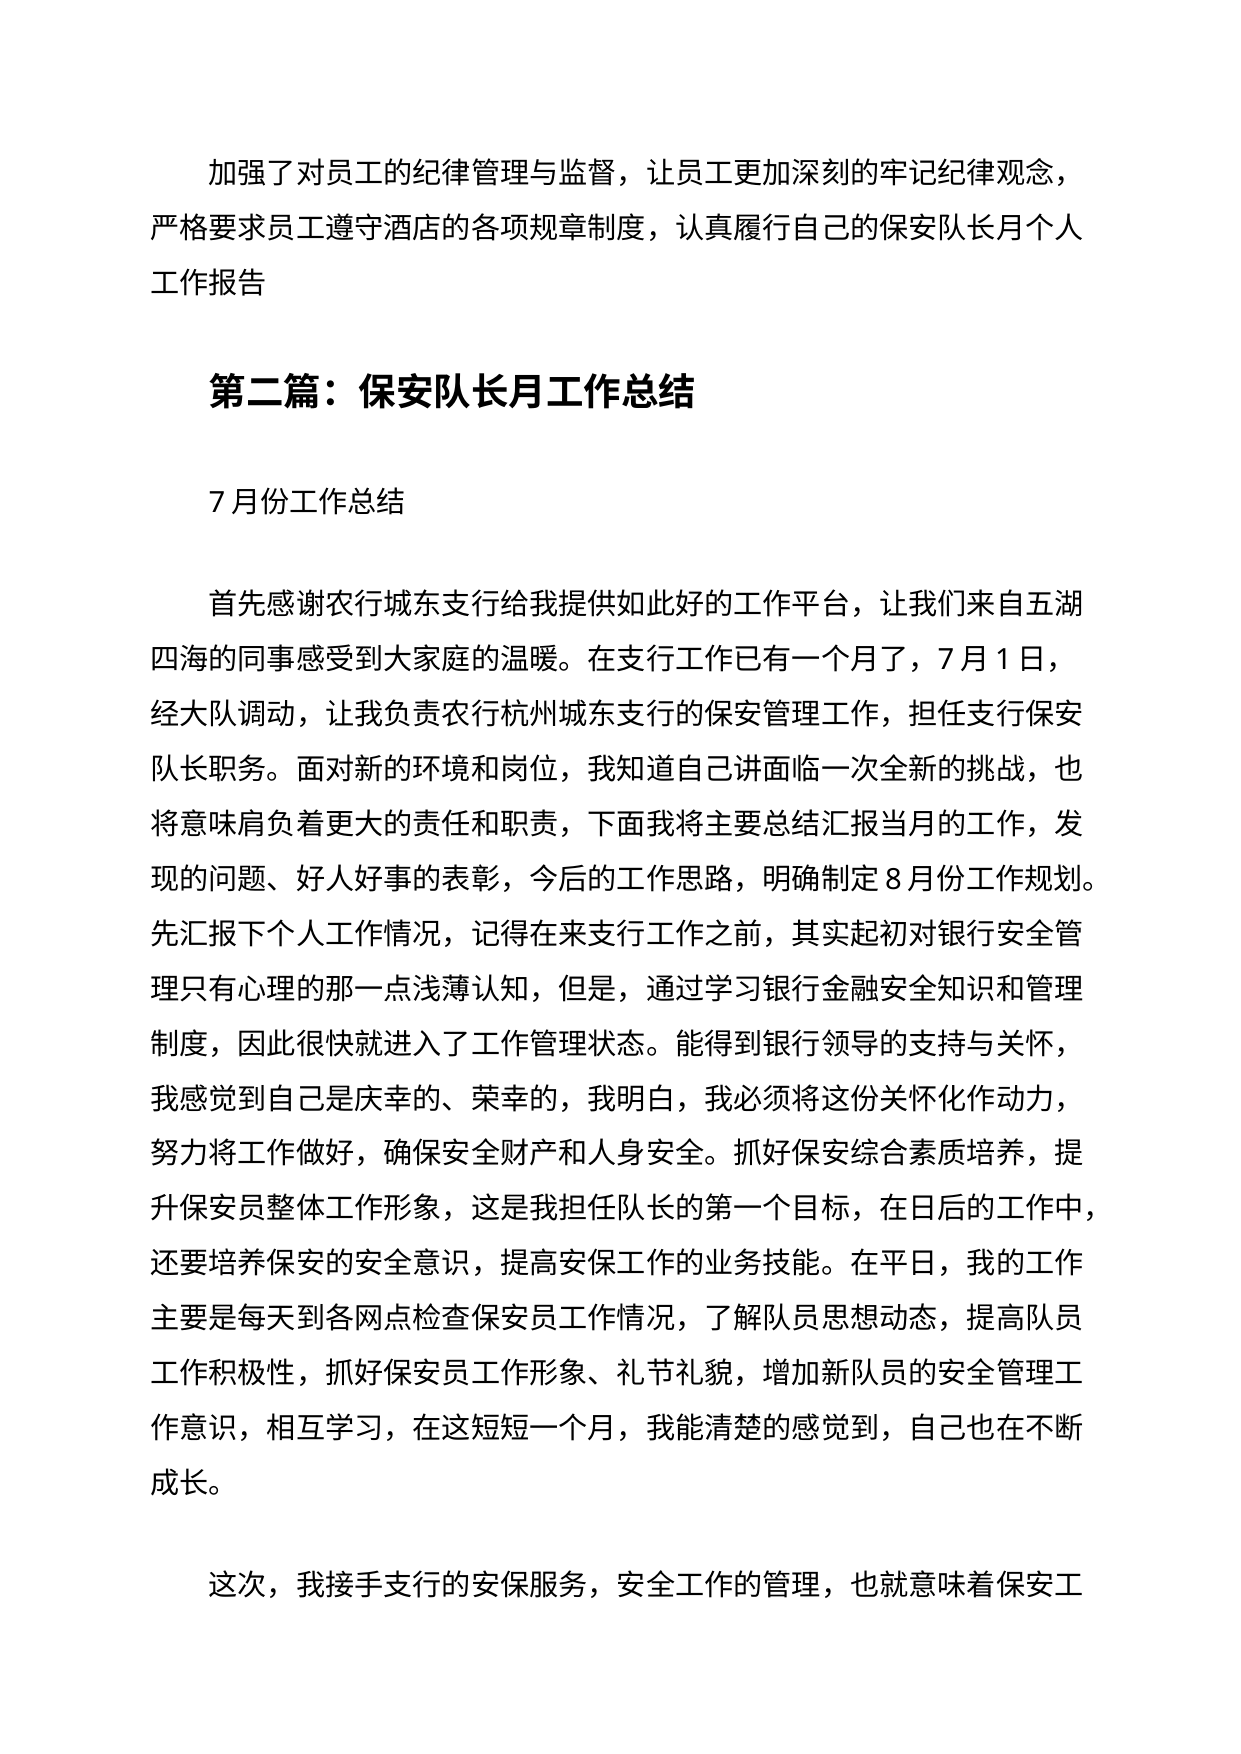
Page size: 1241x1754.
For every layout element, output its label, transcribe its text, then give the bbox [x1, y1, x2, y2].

text 第二篇：保安队长月工作总结 [150, 362, 1090, 416]
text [150, 1561, 1090, 1603]
text 加强了对员工的纪律管理与监督，让员工更加深刻的牢记纪律观念，严格要求员工遵守酒店的各项规章制度，认真履行自己的保安队长月个人工作报告 [150, 150, 1090, 302]
text 7月份工作总结 [150, 479, 1090, 521]
text 首先感谢农行城东支行给我提供如此好的工作平台，让我们来自五湖四海的同事感受到大家庭的温暖。在支行工作已有一个月了，7月1日，经大队调动，让我负责农行杭州城东支行的保安管理工作，担任支行保安队长职务。面对新的环境和岗位，我知道自己讲面临一次全新的挑战，也将意味肩负着更大的责任和职责，下面我将主要总结汇报当月的工作，发现的问题、好人好事的表彰，今后的工作思路，明确制定8月份工作规划。先汇报下个人工作情况，记得在来支行工作之前，其实起初对银行安全管理只有心理的那一点浅薄认知，但是，通过学习银行金融安全知识和管理制度，因此很快就进入了工作管理状态。能得到银行领导的支持与关怀，我感觉到自己是庆幸的、荣幸的，我明白，我必须将这份关怀化作动力，努力将工作做好，确保安全财产和人身安全。抓好保安综合素质培养，提升保安员整体工作形象，这是我担任队长的第一个目标，在日后的工作中，还要培养保安的安全意识，提高安保工作的业务技能。在平日，我的工作主要是每天到各网点检查保安员工作情况，了解队员思想动态，提高队员工作积极性，抓好保安员工作形象、礼节礼貌，增加新队员的安全管理工作意识，相互学习，在这短短一个月，我能清楚的感觉到，自己也在不断成长。 [150, 581, 1090, 1502]
